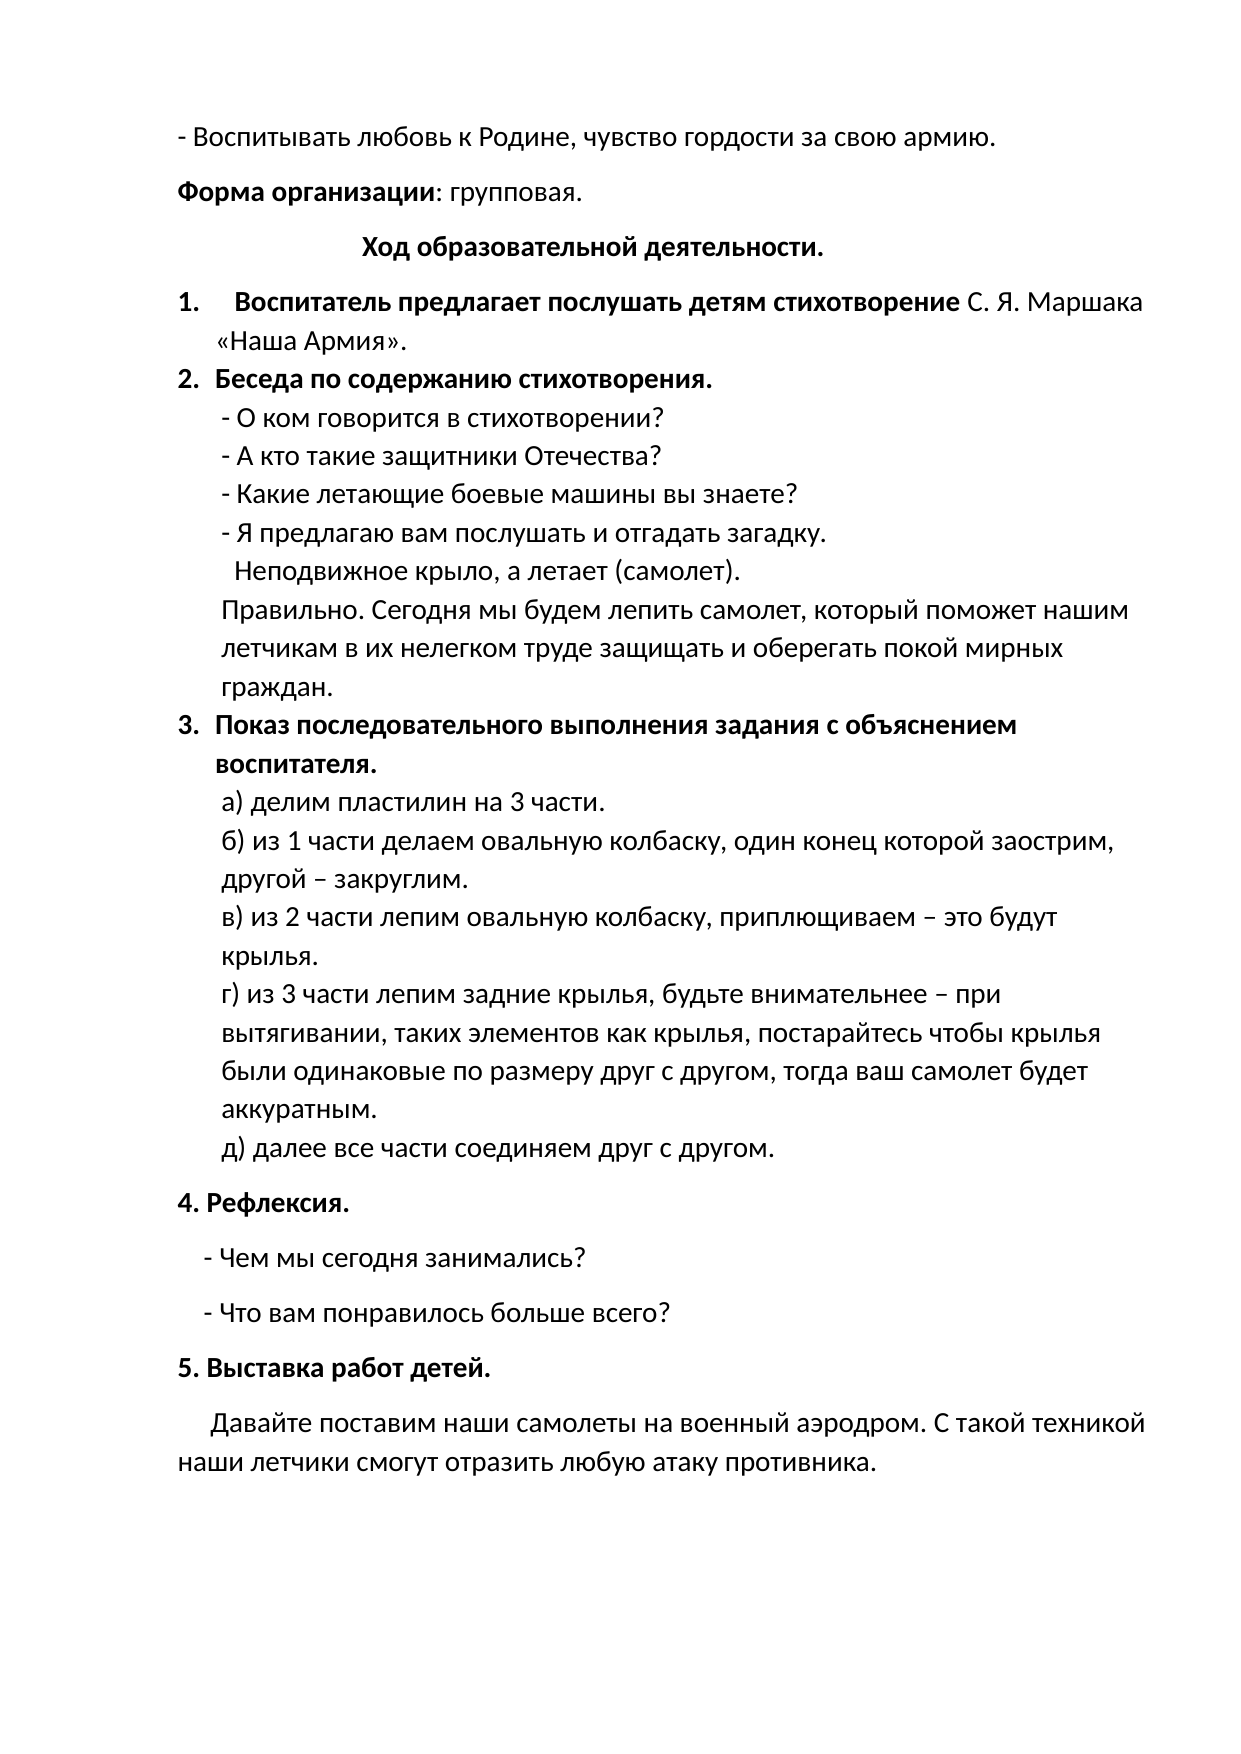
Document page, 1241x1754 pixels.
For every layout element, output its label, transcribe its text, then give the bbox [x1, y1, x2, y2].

list а) делим пластилин на 3 части. [221, 783, 1152, 819]
list в) из 2 части лепим овальную колбаску, приплющиваем – это будут крылья. [221, 898, 1152, 972]
text - Что вам понравилось больше всего? [177, 1294, 1152, 1330]
text Ход образовательной деятельности. [177, 228, 1152, 264]
list - О ком говорится в стихотворении? [221, 399, 1152, 434]
list г) из 3 части лепим задние крылья, будьте внимательнее – при вытягивании, таких элементов как крылья, постарайтесь чтобы крылья были одинаковые по размеру друг с другом, тогда ваш самолет будет аккуратным. [221, 975, 1152, 1126]
list Правильно. Сегодня мы будем лепить самолет, который поможет нашим летчикам в их нелегком труде защищать и оберегать покой мирных граждан. [221, 591, 1152, 703]
text 4. Рефлексия. [177, 1184, 1152, 1220]
list д) далее все части соединяем друг с другом. [221, 1129, 1152, 1165]
list Показ последовательного выполнения задания с объяснением воспитателя. [177, 706, 1152, 780]
list - А кто такие защитники Отечества? [221, 437, 1152, 473]
text - Чем мы сегодня занимались? [177, 1239, 1152, 1275]
list - Я предлагаю вам послушать и отгадать загадку. [221, 514, 1152, 550]
list Воспитатель предлагает послушать детям стихотворение С. Я. Маршака «Наша Армия». [177, 283, 1152, 357]
list б) из 1 части делаем овальную колбаску, один конец которой заострим, другой – закруглим. [221, 822, 1152, 896]
text Давайте поставим наши самолеты на военный аэродром. С такой техникой наши летчики смогут отразить любую атаку противника. [177, 1404, 1152, 1479]
text - Воспитывать любовь к Родине, чувство гордости за свою армию. [177, 118, 1152, 154]
list Неподвижное крыло, а летает (самолет). [221, 552, 1152, 588]
list Беседа по содержанию стихотворения. [177, 360, 1152, 396]
list - Какие летающие боевые машины вы знаете? [221, 476, 1152, 511]
text 5. Выставка работ детей. [177, 1349, 1152, 1385]
text Форма организации: групповая. [177, 173, 1152, 209]
